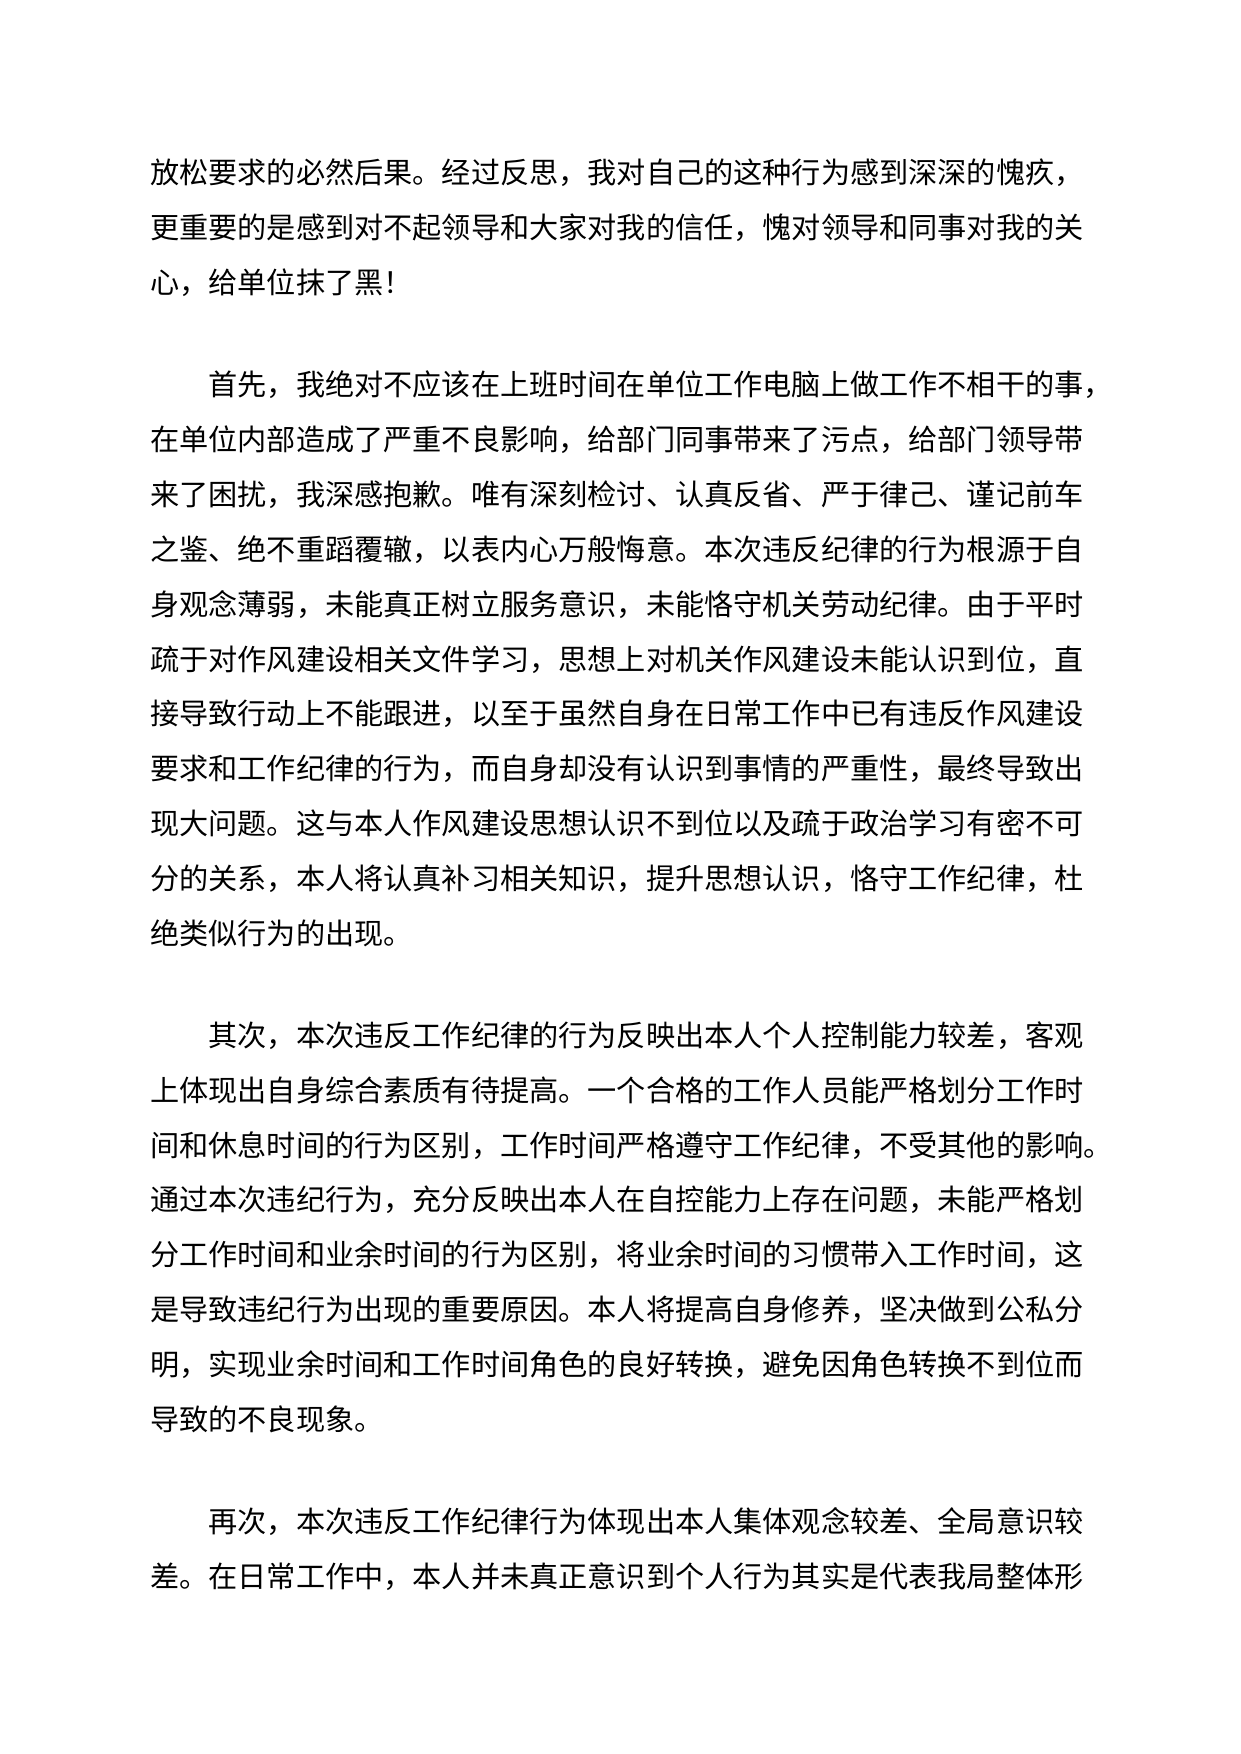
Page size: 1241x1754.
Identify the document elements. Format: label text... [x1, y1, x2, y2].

text 其次，本次违反工作纪律的行为反映出本人个人控制能力较差，客观上体现出自身综合素质有待提高。一个合格的工作人员能严格划分工作时间和休息时间的行为区别，工作时间严格遵守工作纪律，不受其他的影响。通过本次违纪行为，充分反映出本人在自控能力上存在问题，未能严格划分工作时间和业余时间的行为区别，将业余时间的习惯带入工作时间，这是导致违纪行为出现的重要原因。本人将提高自身修养，坚决做到公私分明，实现业余时间和工作时间角色的良好转换，避免因角色转换不到位而导致的不良现象。 [150, 1012, 1090, 1439]
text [150, 1498, 1090, 1596]
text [150, 150, 1090, 302]
text 首先，我绝对不应该在上班时间在单位工作电脑上做工作不相干的事，在单位内部造成了严重不良影响，给部门同事带来了污点，给部门领导带来了困扰，我深感抱歉。唯有深刻检讨、认真反省、严于律己、谨记前车之鉴、绝不重蹈覆辙，以表内心万般悔意。本次违反纪律的行为根源于自身观念薄弱，未能真正树立服务意识，未能恪守机关劳动纪律。由于平时疏于对作风建设相关文件学习，思想上对机关作风建设未能认识到位，直接导致行动上不能跟进，以至于虽然自身在日常工作中已有违反作风建设要求和工作纪律的行为，而自身却没有认识到事情的严重性，最终导致出现大问题。这与本人作风建设思想认识不到位以及疏于政治学习有密不可分的关系，本人将认真补习相关知识，提升思想认识，恪守工作纪律，杜绝类似行为的出现。 [150, 362, 1090, 953]
